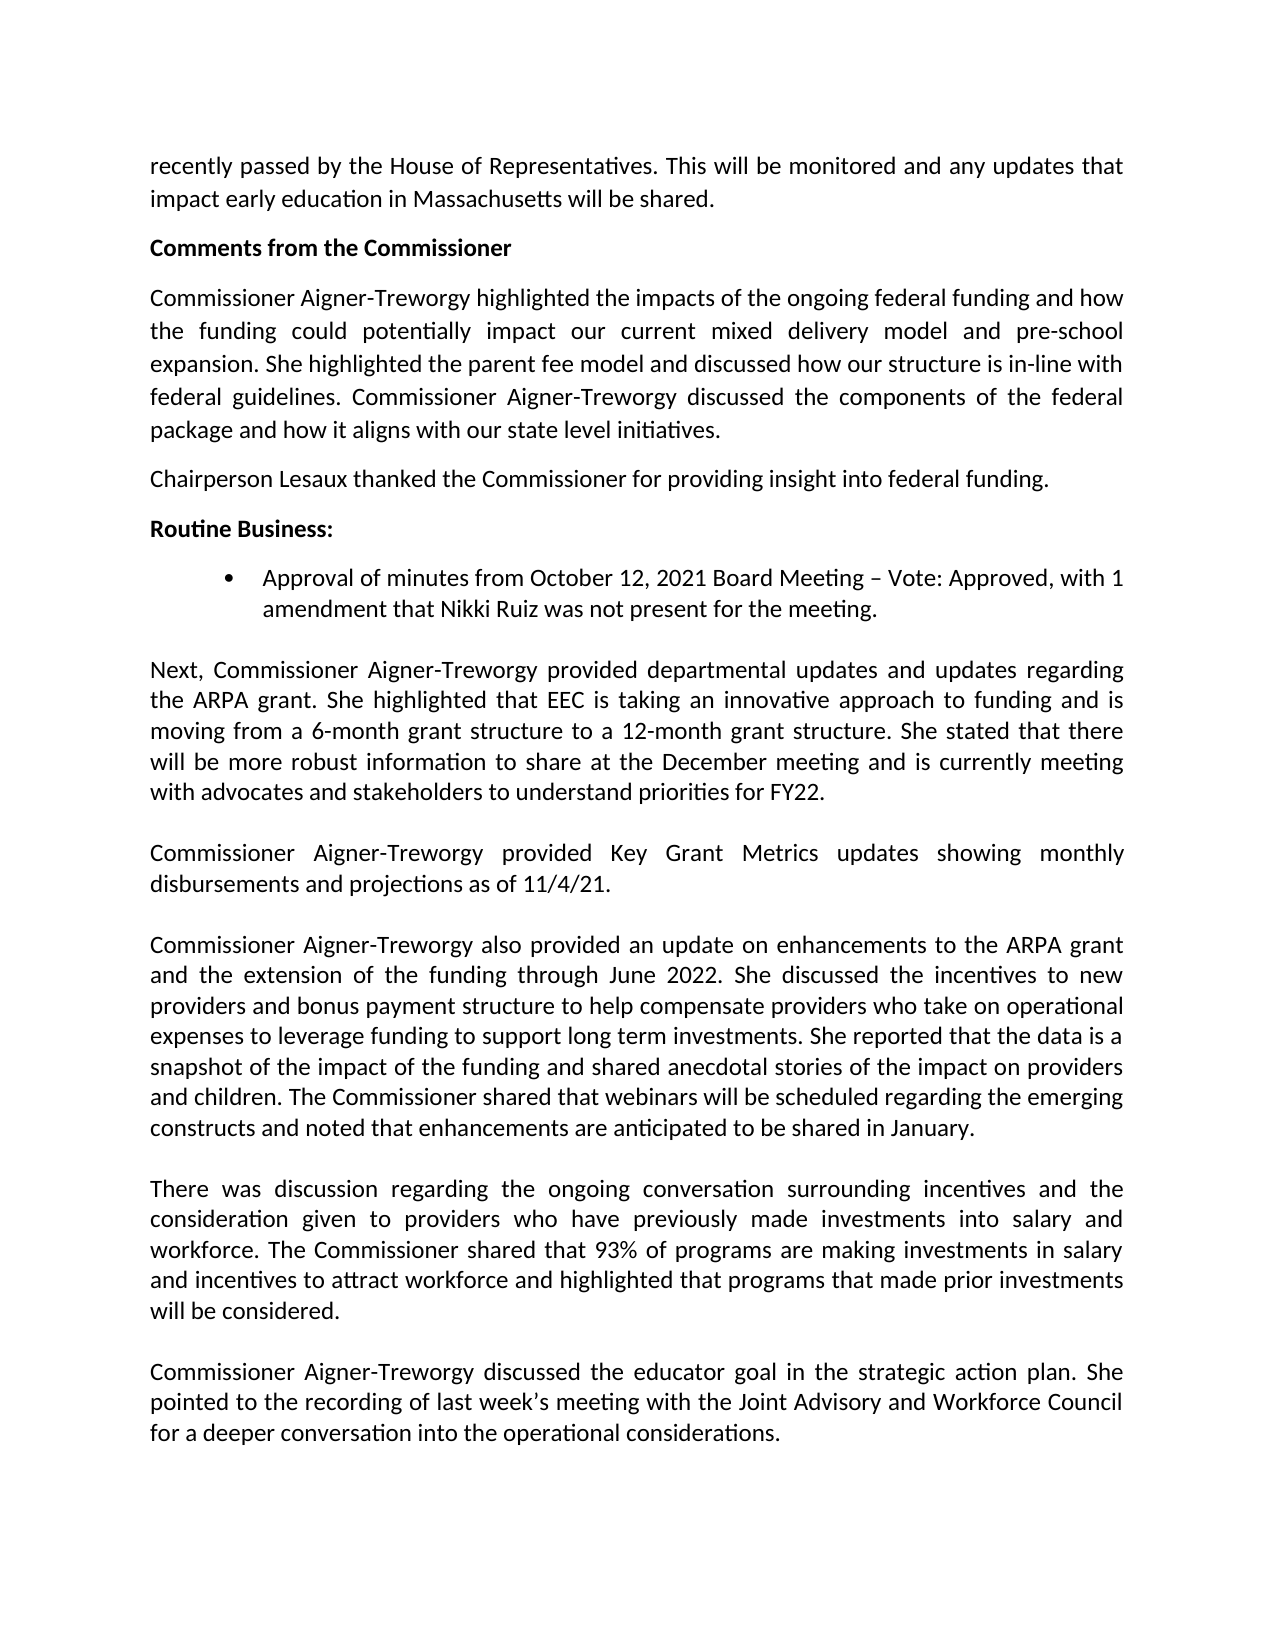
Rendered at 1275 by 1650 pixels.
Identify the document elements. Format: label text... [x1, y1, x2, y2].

text Routine Business: [150, 513, 1125, 543]
list Approval of minutes from October 12, 2021 Board Meeting – Vote: Approved, with 1 amendment that Nikki Ruiz was not present for the meeting. [225, 562, 1125, 623]
text Commissioner Aigner-Treworgy discussed the educator goal in the strategic action plan. She pointed to the recording of last week’s meeting with the Joint Advisory and Workforce Council for a deeper conversation into the operational considerations. [150, 1356, 1125, 1448]
text Next, Commissioner Aigner-Treworgy provided departmental updates and updates regarding the ARPA grant. She highlighted that EEC is taking an innovative approach to funding and is moving from a 6-month grant structure to a 12-month grant structure. She stated that there will be more robust information to share at the December meeting and is currently meeting with advocates and stakeholders to understand priorities for FY22. [150, 654, 1125, 807]
text Comments from the Commissioner [150, 232, 1125, 263]
text Commissioner Aigner-Treworgy also provided an update on enhancements to the ARPA grant and the extension of the funding through June 2022. She discussed the incentives to new providers and bonus payment structure to help compensate providers who take on operational expenses to leverage funding to support long term investments. She reported that the data is a snapshot of the impact of the funding and shared anecdotal stories of the impact on providers and children. The Commissioner shared that webinars will be scheduled regarding the emerging constructs and noted that enhancements are anticipated to be shared in January. [150, 929, 1125, 1142]
text Commissioner Aigner-Treworgy provided Key Grant Metrics updates showing monthly disbursements and projections as of 11/4/21. [150, 837, 1125, 898]
text There was discussion regarding the ongoing conversation surrounding incentives and the consideration given to providers who have previously made investments into salary and workforce. The Commissioner shared that 93% of programs are making investments in salary and incentives to attract workforce and highlighted that programs that made prior investments will be considered. [150, 1173, 1125, 1326]
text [150, 150, 1125, 213]
text Commissioner Aigner-Treworgy highlighted the impacts of the ongoing federal funding and how the funding could potentially impact our current mixed delivery model and pre-school expansion. She highlighted the parent fee model and discussed how our structure is in-line with federal guidelines. Commissioner Aigner-Treworgy discussed the components of the federal package and how it aligns with our state level initiatives. [150, 282, 1125, 444]
text Chairperson Lesaux thanked the Commissioner for providing insight into federal funding. [150, 463, 1125, 494]
